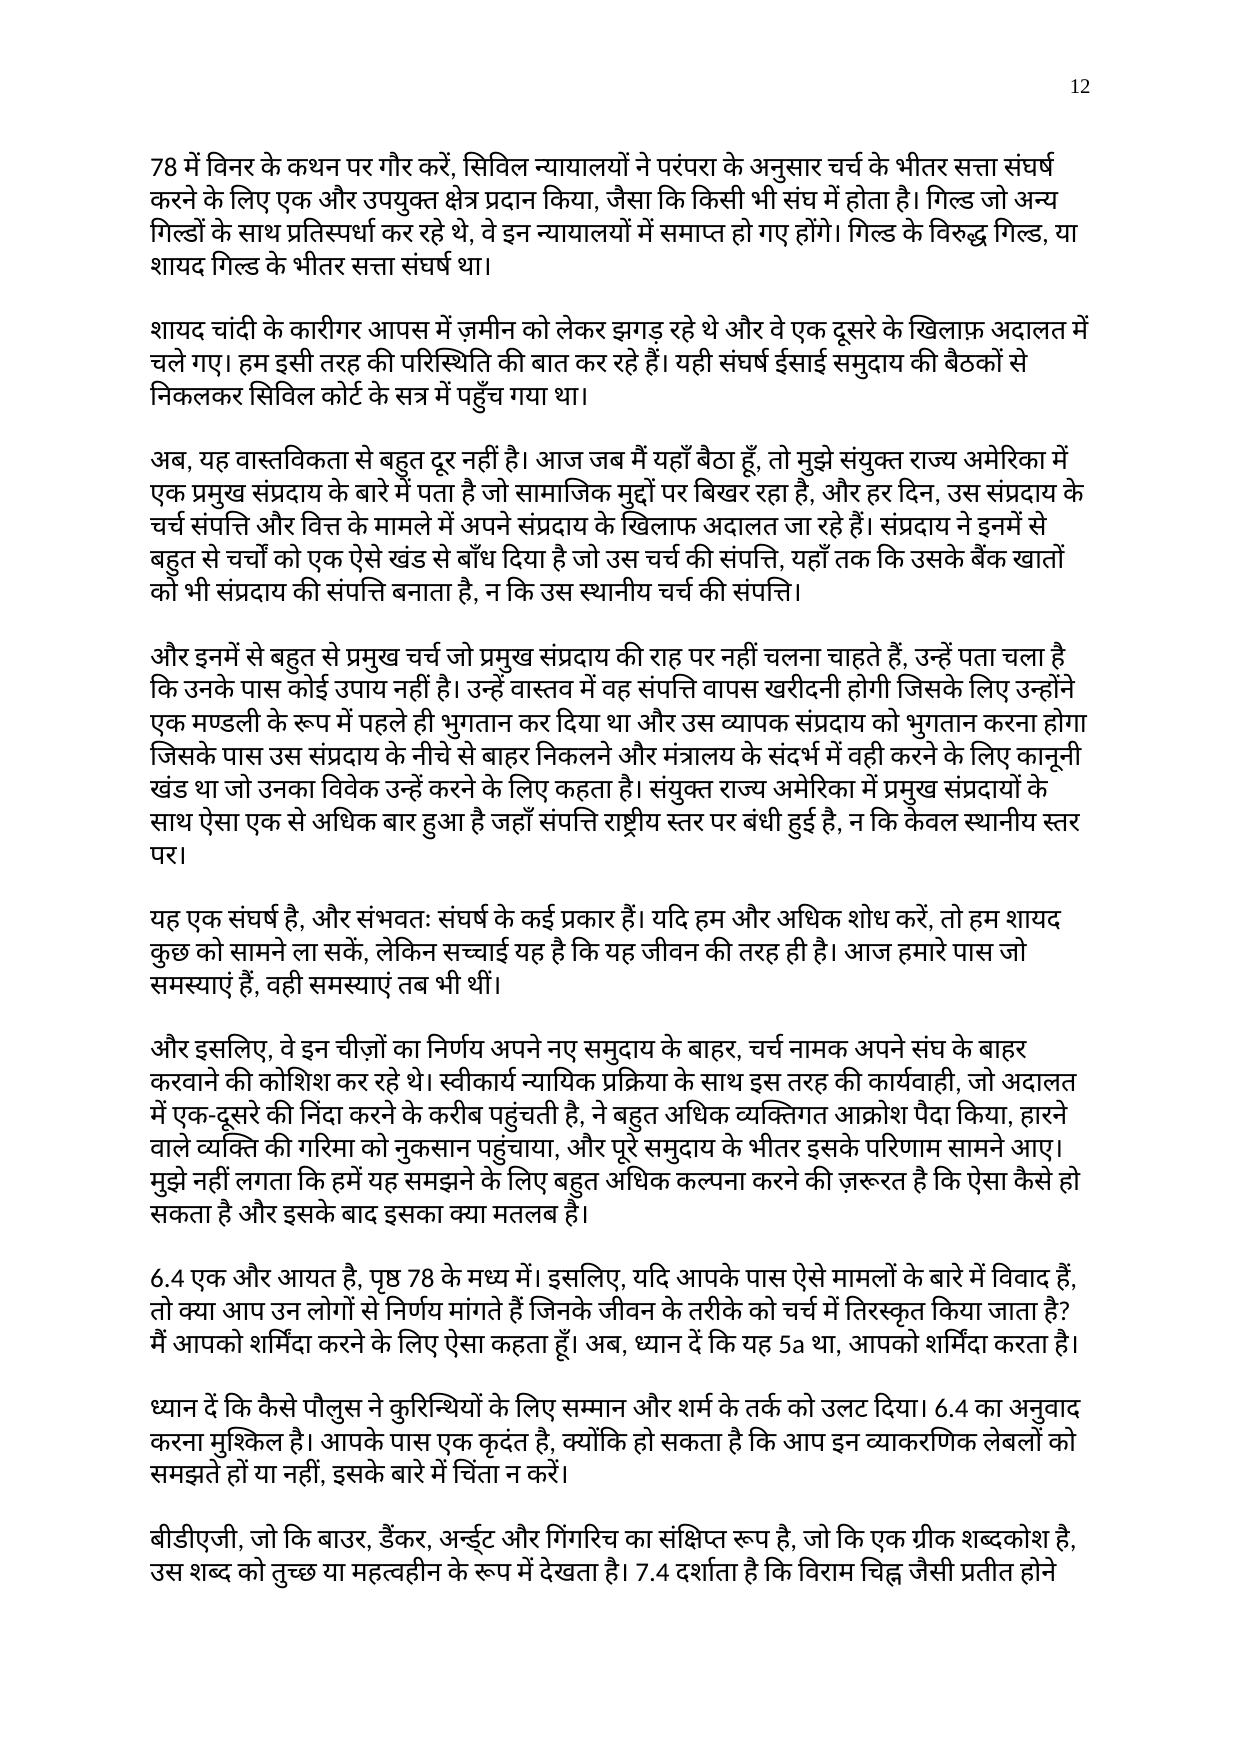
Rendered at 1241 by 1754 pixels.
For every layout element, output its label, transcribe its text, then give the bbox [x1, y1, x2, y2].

text शायद चांदी के कारीगर आपस में ज़मीन को लेकर झगड़ रहे थे और वे एक दूसरे के खिलाफ़ अदालत में चले गए। हम इसी तरह की परिस्थिति की बात कर रहे हैं। यही संघर्ष ईसाई समुदाय की बैठकों से निकलकर सिविल कोर्ट के सत्र में पहुँच गया था। [150, 313, 1090, 412]
text 78 में विनर के कथन पर गौर करें, सिविल न्यायालयों ने परंपरा के अनुसार चर्च के भीतर सत्ता संघर्ष करने के लिए एक और उपयुक्त क्षेत्र प्रदान किया, जैसा कि किसी भी संघ में होता है। गिल्ड जो अन्य गिल्डों के साथ प्रतिस्पर्धा कर रहे थे, वे इन न्यायालयों में समाप्त हो गए होंगे। गिल्ड के विरुद्ध गिल्ड, या शायद गिल्ड के भीतर सत्ता संघर्ष था। [150, 150, 1090, 282]
text अब, यह वास्तविकता से बहुत दूर नहीं है। आज जब मैं यहाँ बैठा हूँ, तो मुझे संयुक्त राज्य अमेरिका में एक प्रमुख संप्रदाय के बारे में पता है जो सामाजिक मुद्दों पर बिखर रहा है, और हर दिन, उस संप्रदाय के चर्च संपत्ति और वित्त के मामले में अपने संप्रदाय के खिलाफ अदालत जा रहे हैं। संप्रदाय ने इनमें से बहुत से चर्चों को एक ऐसे खंड से बाँध दिया है जो उस चर्च की संपत्ति, यहाँ तक कि उसके बैंक खातों को भी संप्रदाय की संपत्ति बनाता है, न कि उस स्थानीय चर्च की संपत्ति। [150, 443, 1090, 608]
text ध्यान दें कि कैसे पौलुस ने कुरिन्थियों के लिए सम्मान और शर्म के तर्क को उलट दिया। 6.4 का अनुवाद करना मुश्किल है। आपके पास एक कृदंत है, क्योंकि हो सकता है कि आप इन व्याकरणिक लेबलों को समझते हों या नहीं, इसके बारे में चिंता न करें। [150, 1392, 1090, 1491]
text और इनमें से बहुत से प्रमुख चर्च जो प्रमुख संप्रदाय की राह पर नहीं चलना चाहते हैं, उन्हें पता चला है कि उनके पास कोई उपाय नहीं है। उन्हें वास्तव में वह संपत्ति वापस खरीदनी होगी जिसके लिए उन्होंने एक मण्डली के रूप में पहले ही भुगतान कर दिया था और उस व्यापक संप्रदाय को भुगतान करना होगा जिसके पास उस संप्रदाय के नीचे से बाहर निकलने और मंत्रालय के संदर्भ में वही करने के लिए कानूनी खंड था जो उनका विवेक उन्हें करने के लिए कहता है। संयुक्त राज्य अमेरिका में प्रमुख संप्रदायों के साथ ऐसा एक से अधिक बार हुआ है जहाँ संपत्ति राष्ट्रीय स्तर पर बंधी हुई है, न कि केवल स्थानीय स्तर पर। [150, 640, 1090, 871]
text और इसलिए, वे इन चीज़ों का निर्णय अपने नए समुदाय के बाहर, चर्च नामक अपने संघ के बाहर करवाने की कोशिश कर रहे थे। स्वीकार्य न्यायिक प्रक्रिया के साथ इस तरह की कार्यवाही, जो अदालत में एक-दूसरे की निंदा करने के करीब पहुंचती है, ने बहुत अधिक व्यक्तिगत आक्रोश पैदा किया, हारने वाले व्यक्ति की गरिमा को नुकसान पहुंचाया, और पूरे समुदाय के भीतर इसके परिणाम सामने आए। मुझे नहीं लगता कि हमें यह समझने के लिए बहुत अधिक कल्पना करने की ज़रूरत है कि ऐसा कैसे हो सकता है और इसके बाद इसका क्या मतलब है। [150, 1032, 1090, 1230]
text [150, 1522, 1090, 1588]
text 6.4 एक और आयत है, पृष्ठ 78 के मध्य में। इसलिए, यदि आपके पास ऐसे मामलों के बारे में विवाद हैं, तो क्या आप उन लोगों से निर्णय मांगते हैं जिनके जीवन के तरीके को चर्च में तिरस्कृत किया जाता है? मैं आपको शर्मिंदा करने के लिए ऐसा कहता हूँ। अब, ध्यान दें कि यह 5a था, आपको शर्मिंदा करता है। [150, 1261, 1090, 1361]
text यह एक संघर्ष है, और संभवतः संघर्ष के कई प्रकार हैं। यदि हम और अधिक शोध करें, तो हम शायद कुछ को सामने ला सकें, लेकिन सच्चाई यह है कि यह जीवन की तरह ही है। आज हमारे पास जो समस्याएं हैं, वही समस्याएं तब भी थीं। [150, 902, 1090, 1001]
